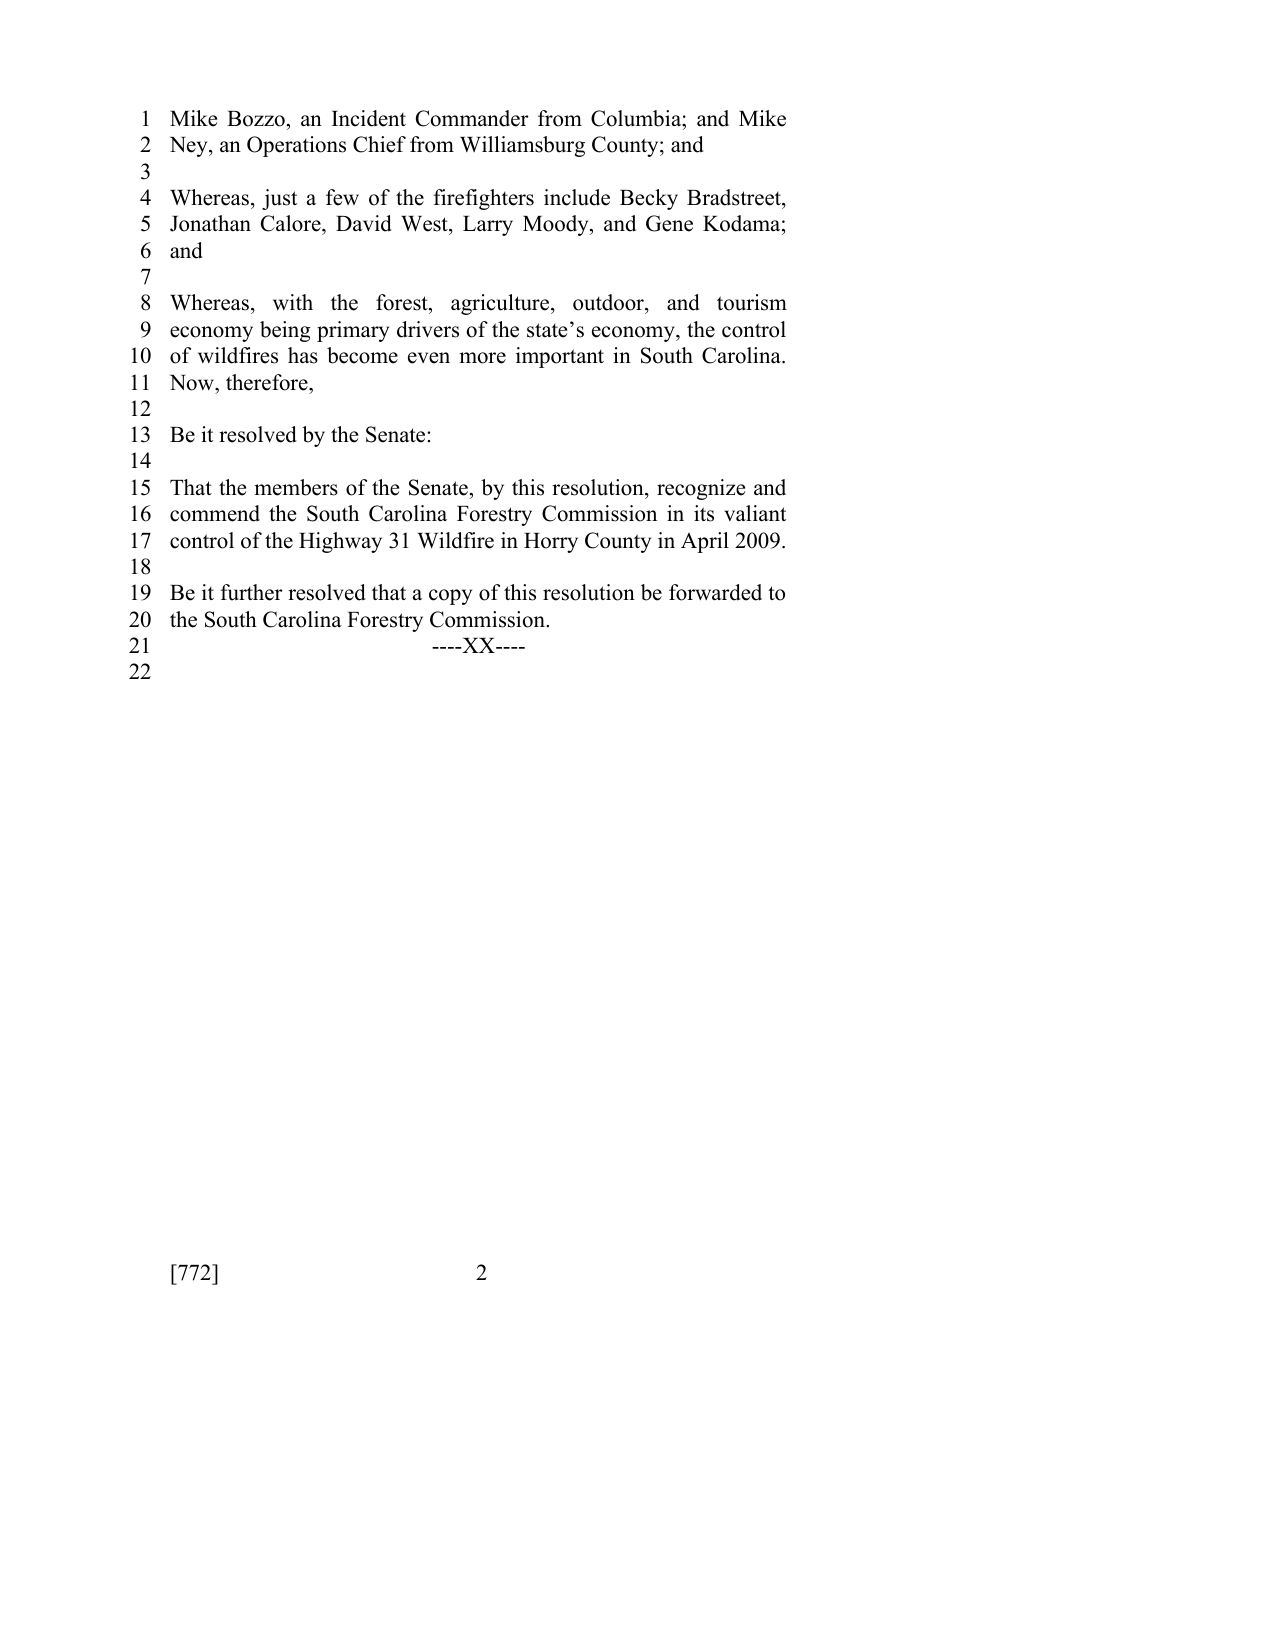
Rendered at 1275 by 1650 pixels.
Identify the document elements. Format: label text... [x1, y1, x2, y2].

text Be it further resolved that a copy of this resolution be forwarded to the South Carolina Forestry Commission. [169, 579, 787, 632]
text ----XX---- [169, 632, 787, 658]
text Be it resolved by the Senate: [169, 421, 787, 448]
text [169, 105, 787, 158]
text Whereas, just a few of the firefighters include Becky Bradstreet, Jonathan Calore, David West, Larry Moody, and Gene Kodama; and [169, 184, 787, 263]
text Whereas, with the forest, agriculture, outdoor, and tourism economy being primary drivers of the state’s economy, the control of wildfires has become even more important in South Carolina. Now, therefore, [169, 289, 787, 395]
text That the members of the Senate, by this resolution, recognize and commend the South Carolina Forestry Commission in its valiant control of the Highway 31 Wildfire in Horry County in April 2009. [169, 474, 787, 553]
